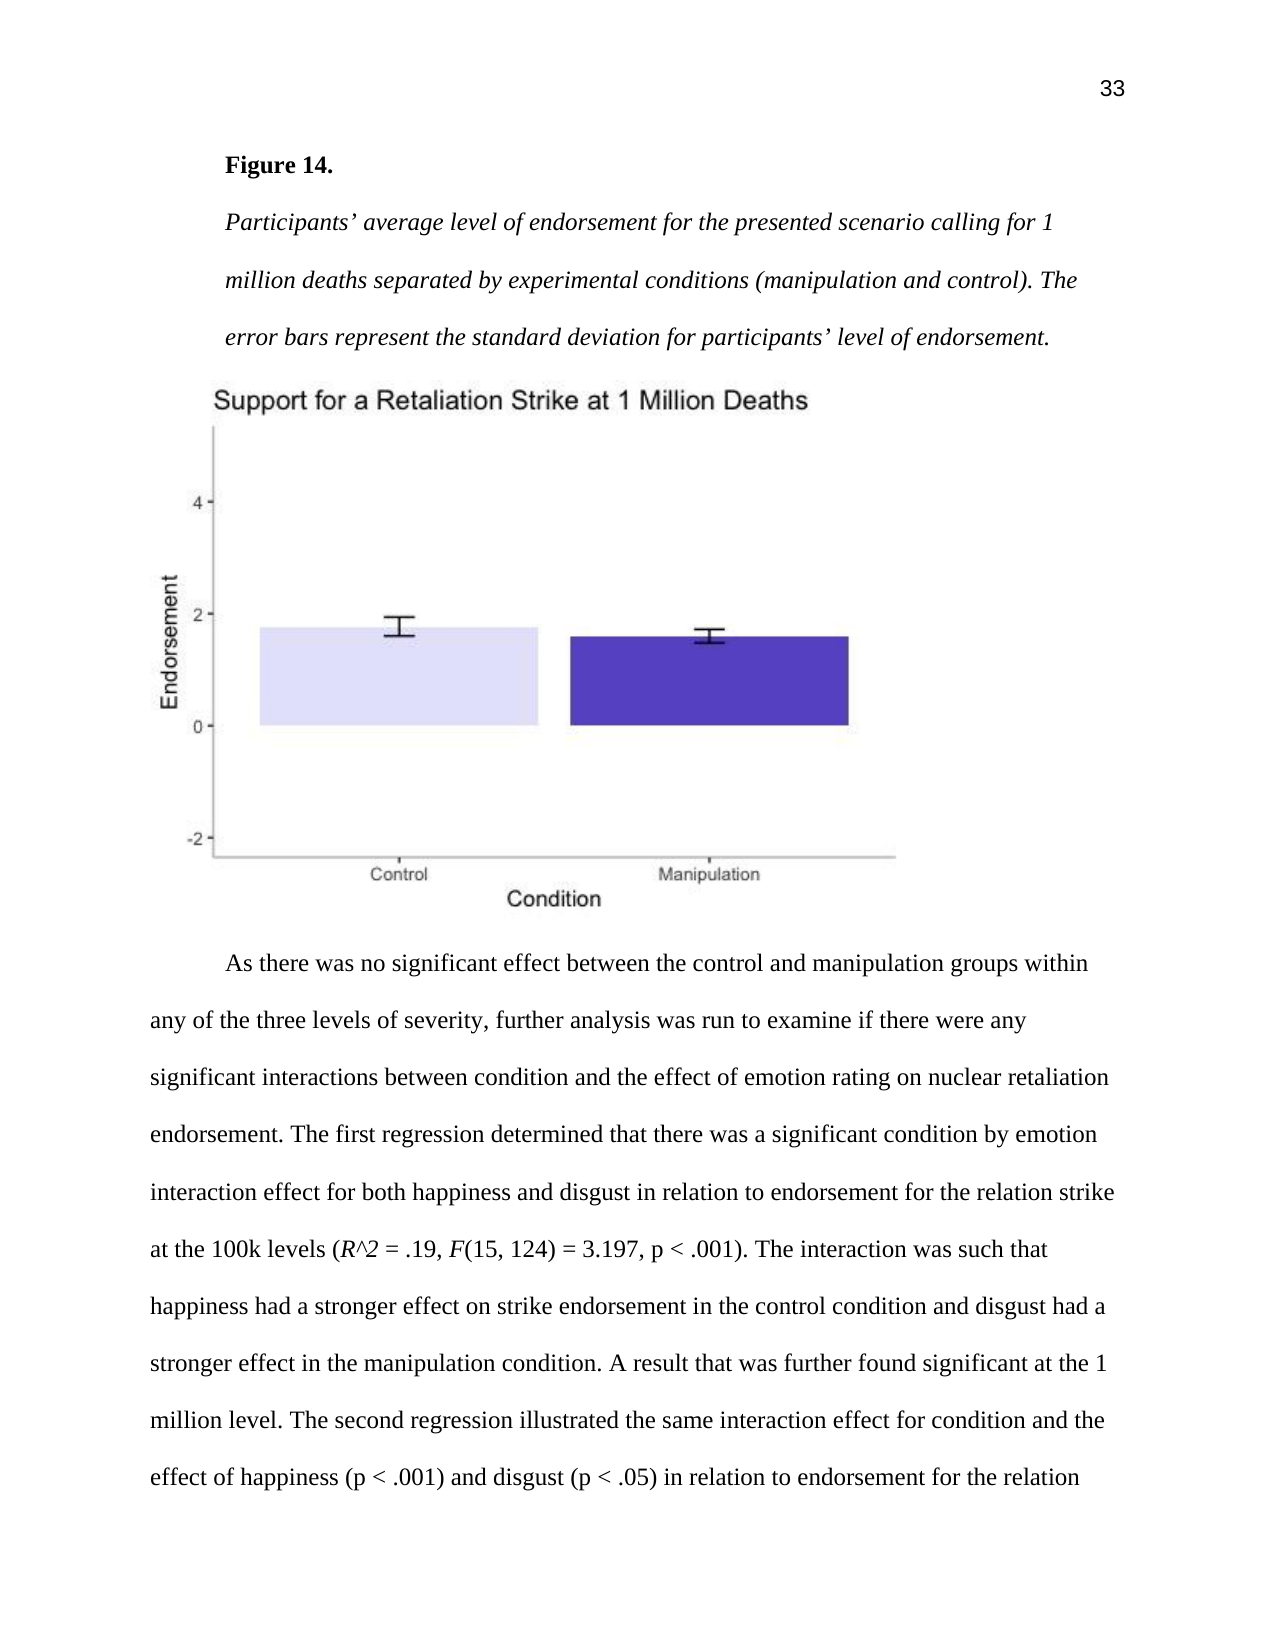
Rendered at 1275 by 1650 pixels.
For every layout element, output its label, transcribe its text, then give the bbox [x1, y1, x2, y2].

text Participants’ average level of endorsement for the presented scenario calling for 1 million deaths separated by experimental conditions (manipulation and control). The error bars represent the standard deviation for participants’ level of endorsement. [225, 207, 1125, 351]
picture [150, 380, 907, 922]
text Figure 14. [150, 150, 1125, 179]
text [150, 948, 1125, 1491]
